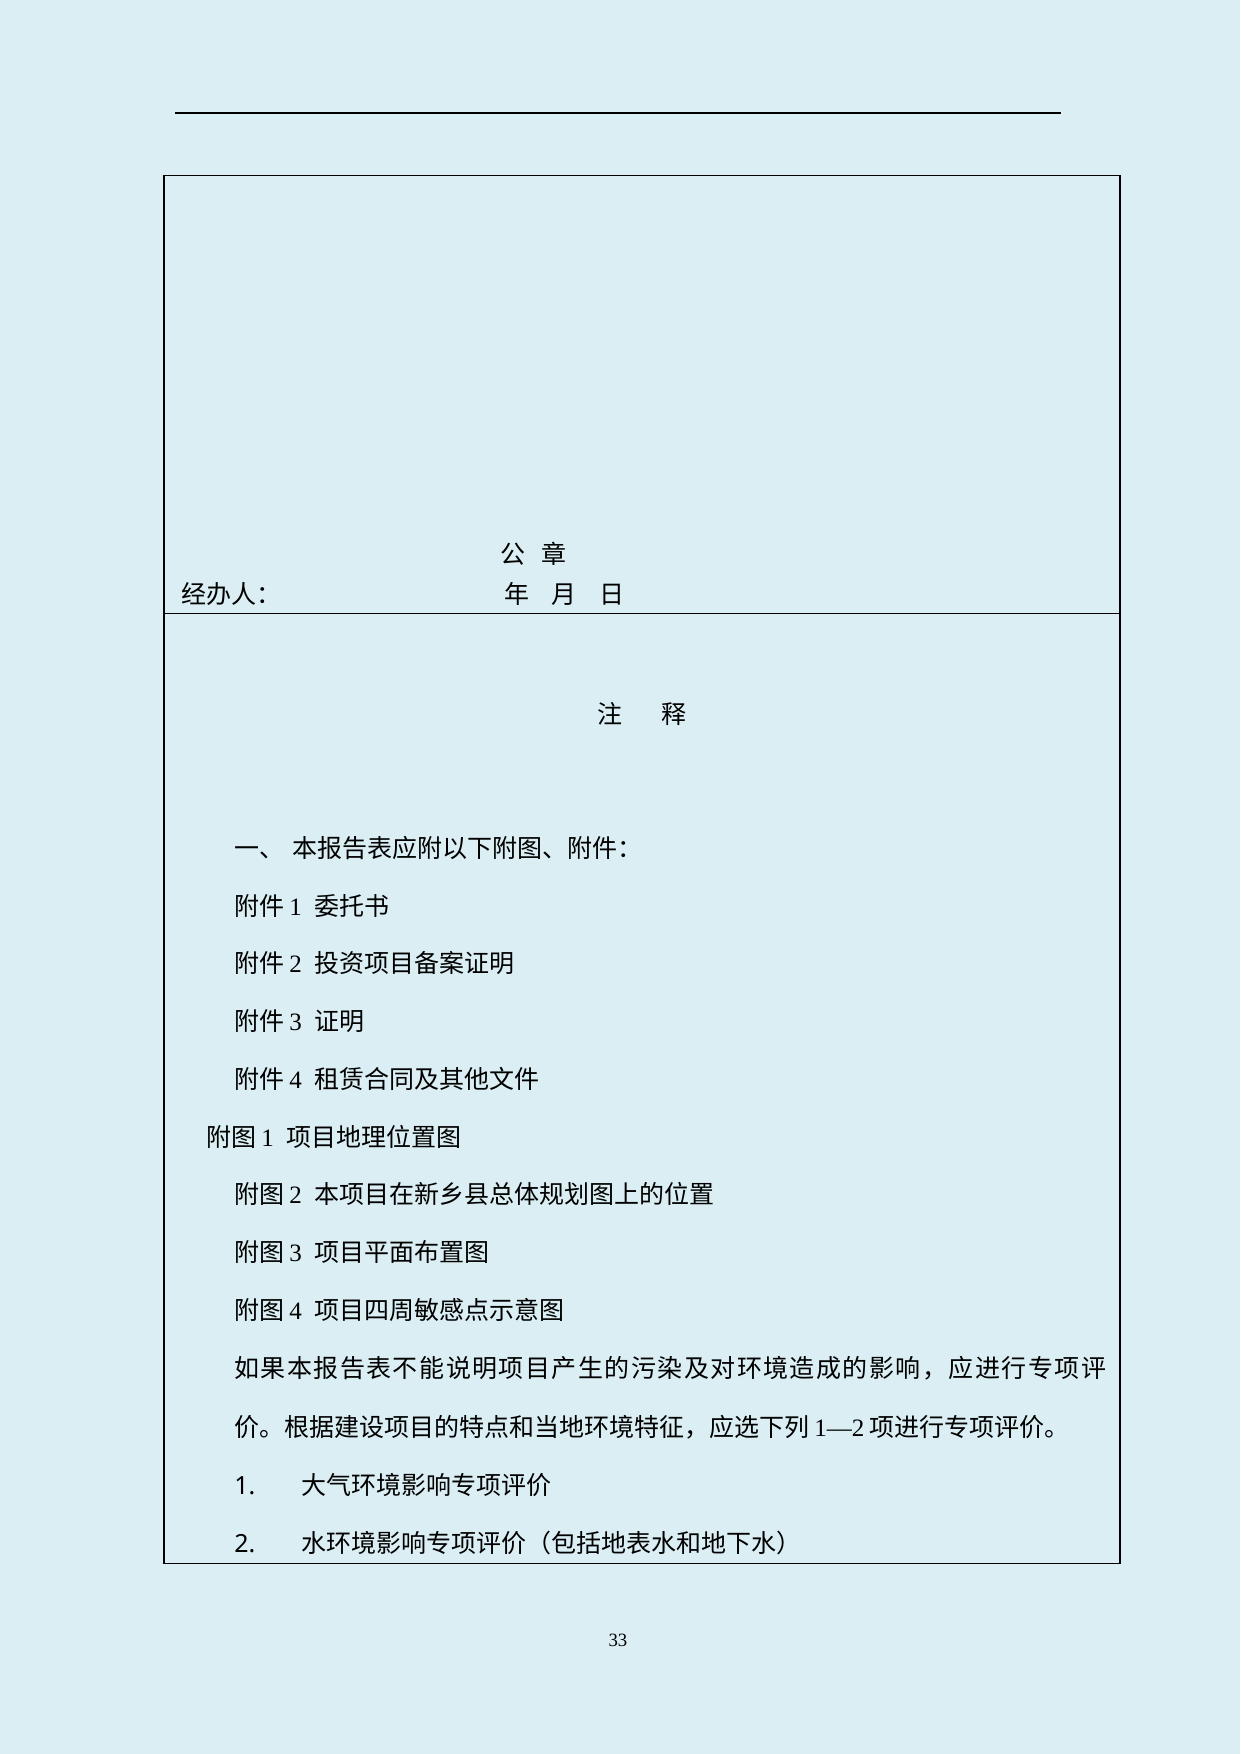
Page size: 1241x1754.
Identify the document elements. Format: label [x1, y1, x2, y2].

table_cell [165, 176, 1119, 613]
table_cell [165, 614, 1119, 1563]
